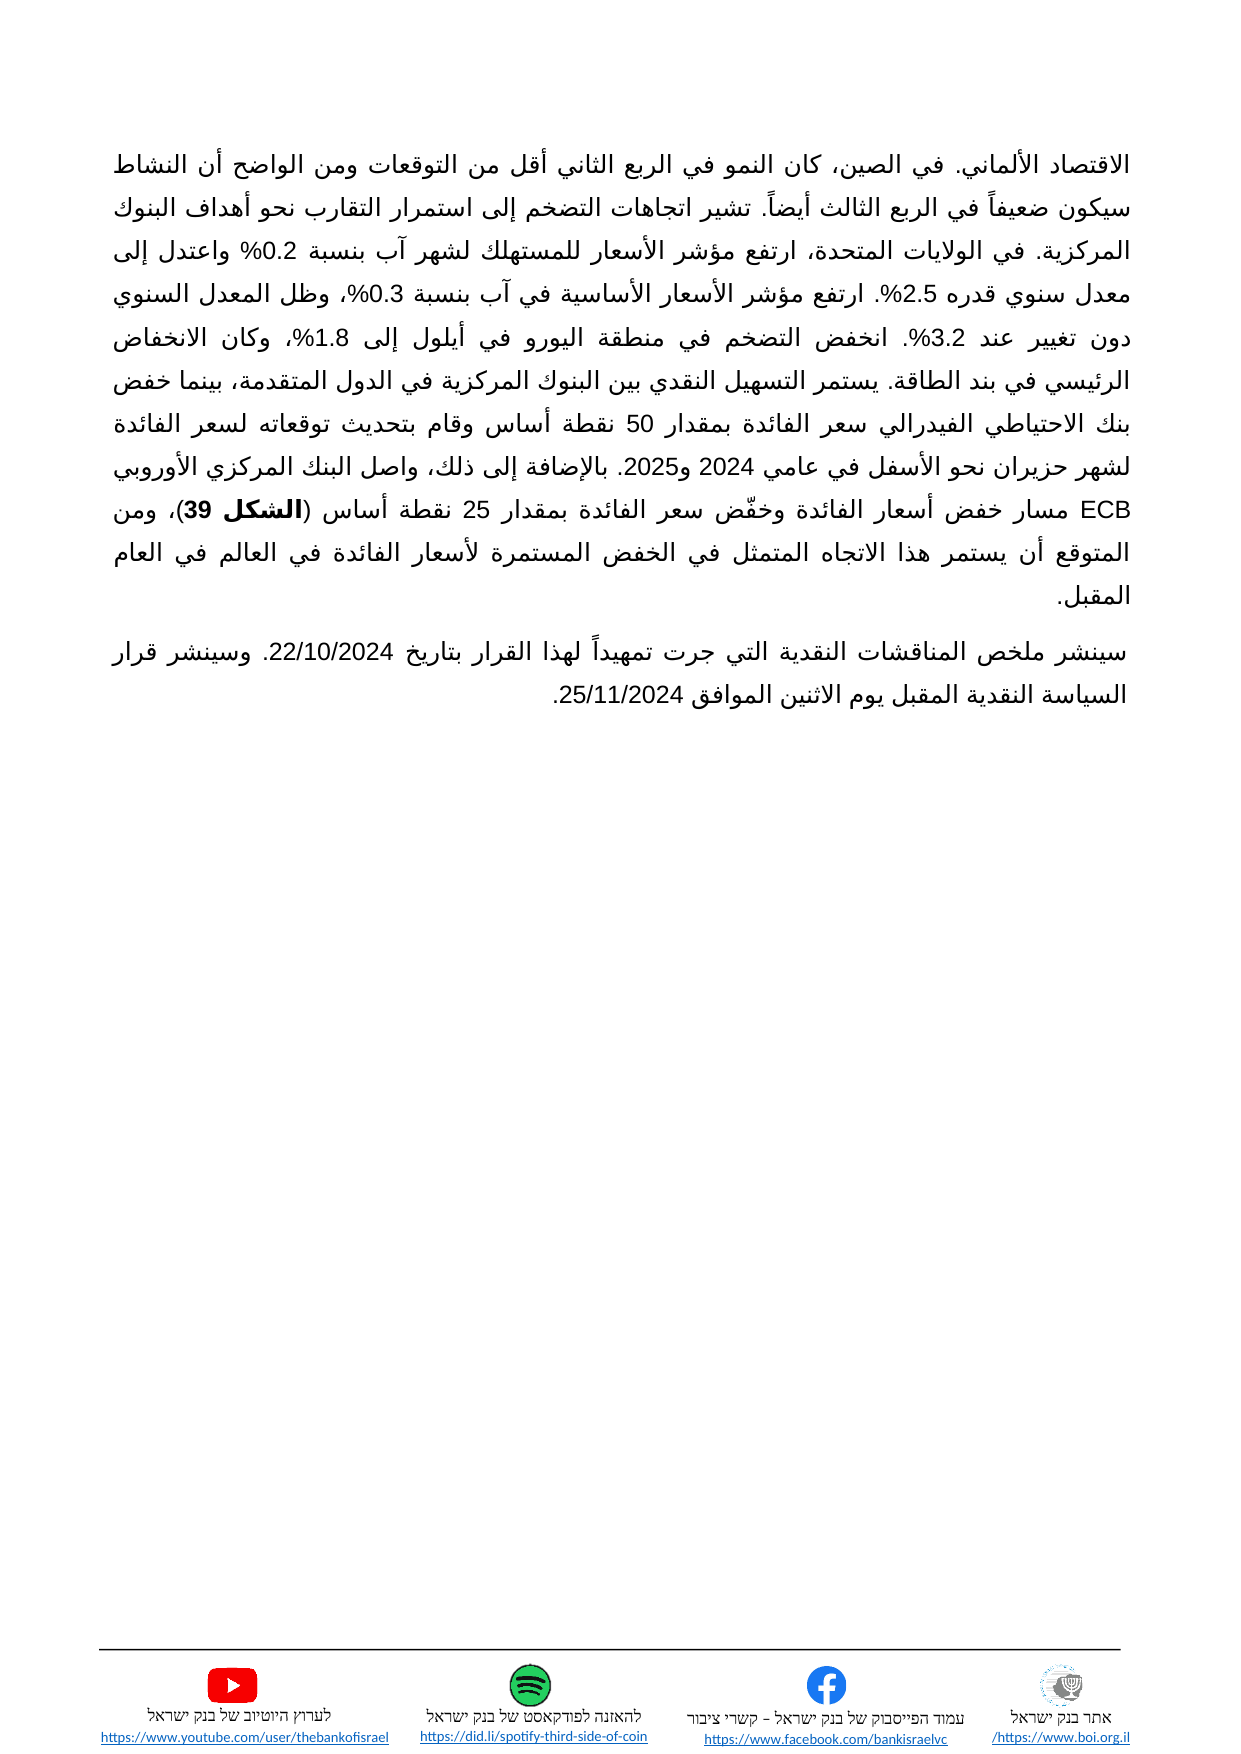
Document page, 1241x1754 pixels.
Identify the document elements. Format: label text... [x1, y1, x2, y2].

picture [205, 1666, 260, 1707]
text سينشر ملخص المناقشات النقدية التي جرت تمهيداً لهذا القرار بتاريخ 22/10/2024. وسينشر قرار السياسة النقدية المقبل يوم الاثنين الموافق 25/11/2024. [112, 637, 1128, 709]
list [112, 150, 1131, 610]
picture [508, 1663, 552, 1707]
picture [806, 1665, 847, 1705]
picture [1035, 1659, 1087, 1711]
